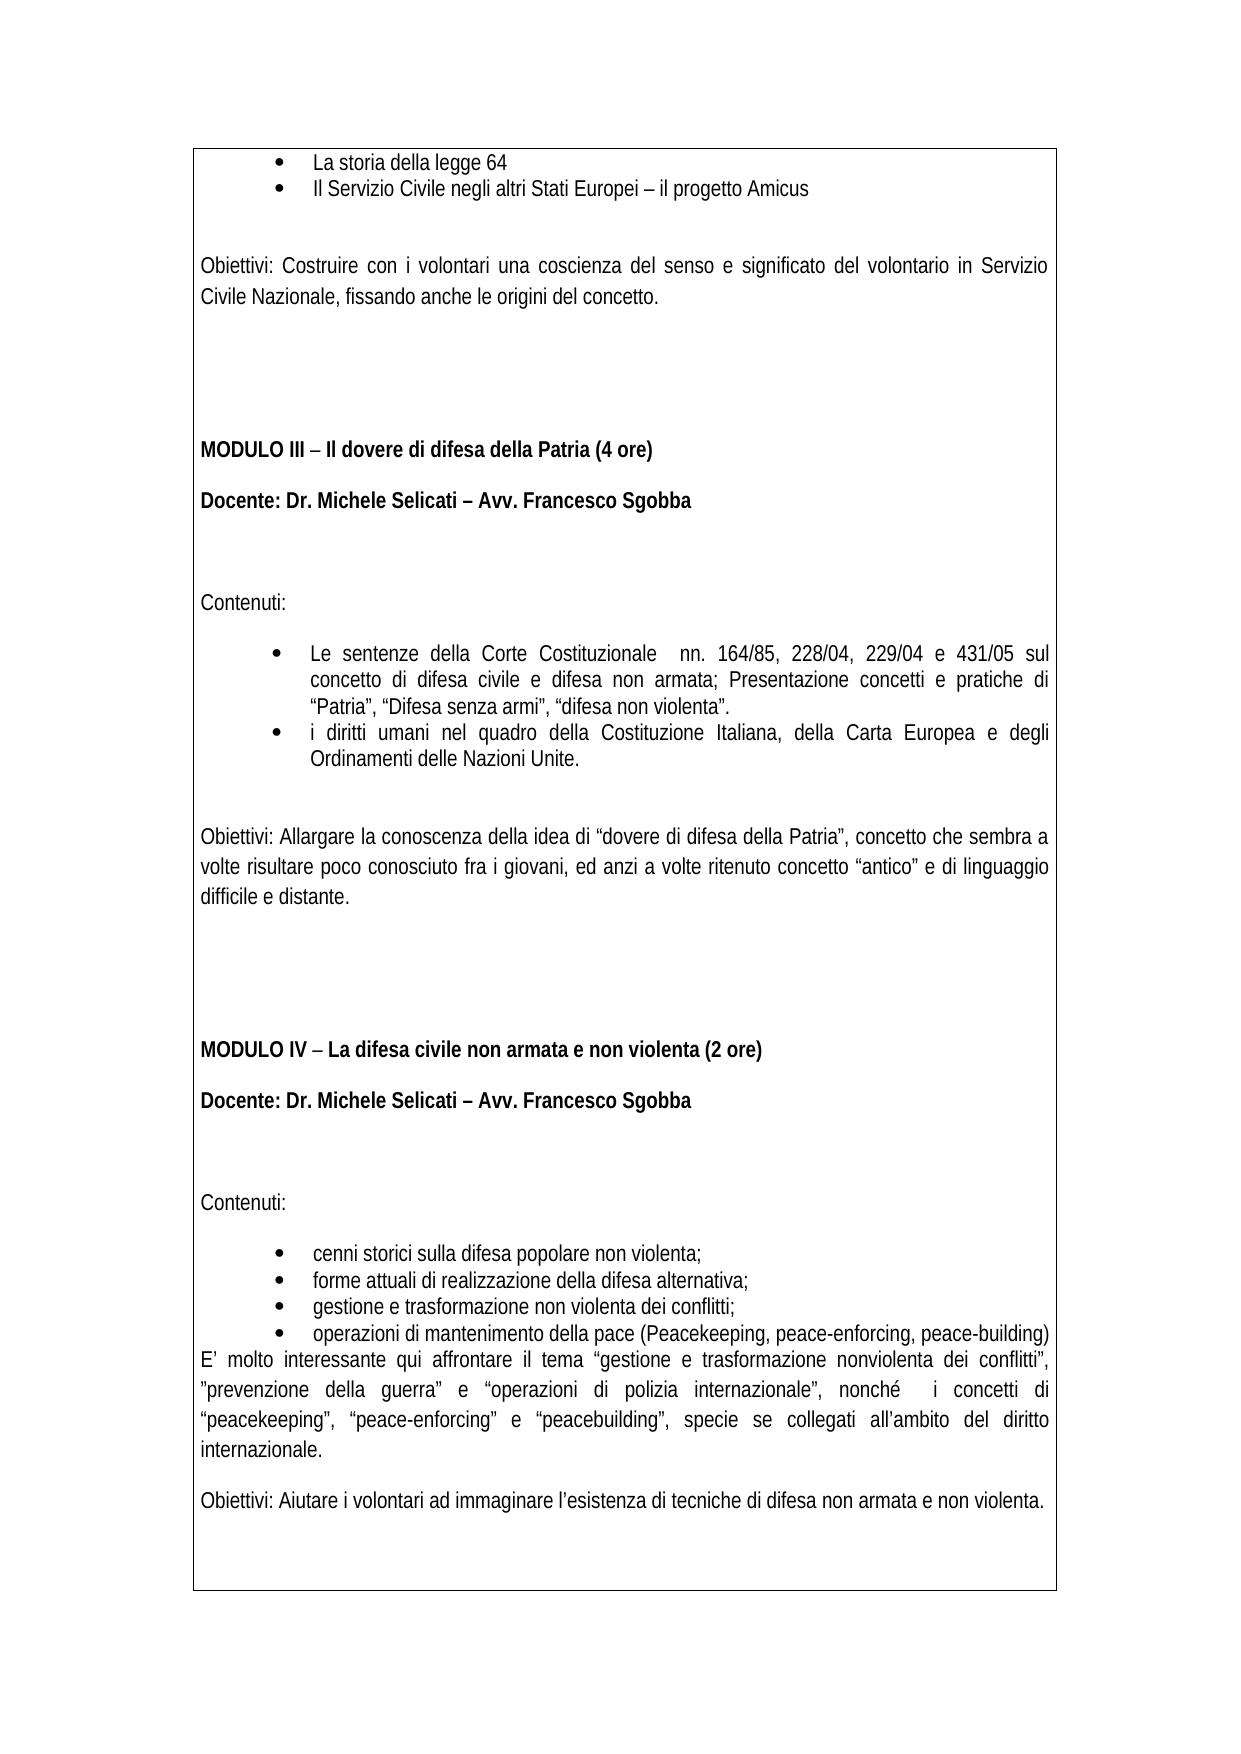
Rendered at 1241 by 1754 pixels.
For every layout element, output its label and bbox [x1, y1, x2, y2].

table_header [194, 149, 1056, 1589]
